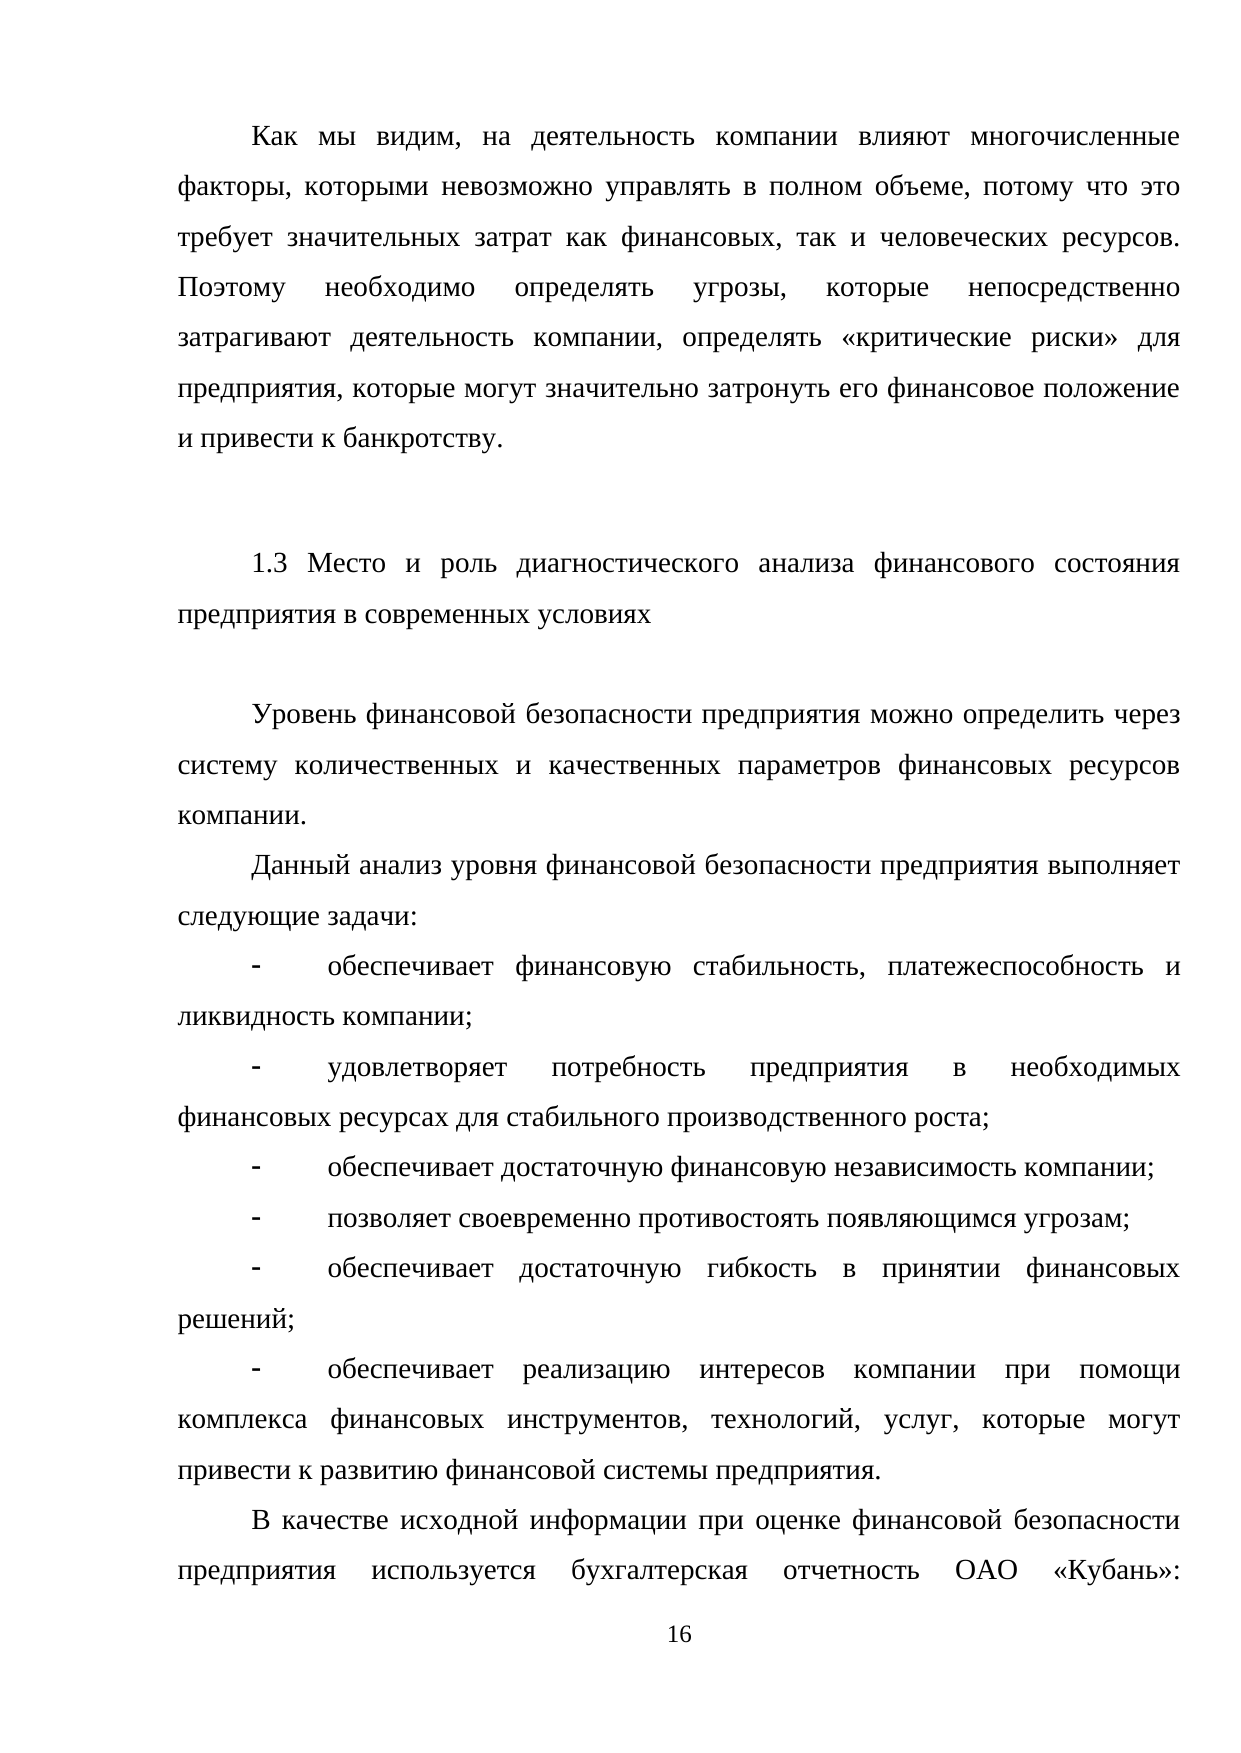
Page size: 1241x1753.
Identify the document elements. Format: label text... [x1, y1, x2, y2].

text Данный анализ уровня финансовой безопасности предприятия выполняет следующие задачи: [177, 847, 1181, 931]
list обеспечивает финансовую стабильность, платежеспособность и ликвидность компании; [177, 948, 1181, 1032]
list обеспечивает реализацию интересов компании при помощи комплекса финансовых инструментов, технологий, услуг, которые могут привести к развитию финансовой системы предприятия. [177, 1351, 1181, 1485]
list позволяет своевременно противостоять появляющимся угрозам; [177, 1200, 1181, 1234]
list обеспечивает достаточную гибкость в принятии финансовых решений; [177, 1250, 1181, 1334]
text Уровень финансовой безопасности предприятия можно определить через систему количественных и качественных параметров финансовых ресурсов компании. [177, 697, 1181, 831]
list обеспечивает достаточную финансовую независимость компании; [177, 1149, 1181, 1183]
subtitle 1.3 Место и роль диагностического анализа финансового состояния предприятия в современных условиях [177, 546, 1181, 629]
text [177, 1502, 1181, 1586]
text Как мы видим, на деятельность компании влияют многочисленные факторы, которыми невозможно управлять в полном объеме, потому что это требует значительных затрат как финансовых, так и человеческих ресурсов. Поэтому необходимо определять угрозы, которые непосредственно затрагивают деятельность компании, определять «критические риски» для предприятия, которые могут значительно затронуть его финансовое положение и привести к банкротству. [177, 118, 1181, 453]
list удовлетворяет потребность предприятия в необходимых финансовых ресурсах для стабильного производственного роста; [177, 1049, 1181, 1133]
